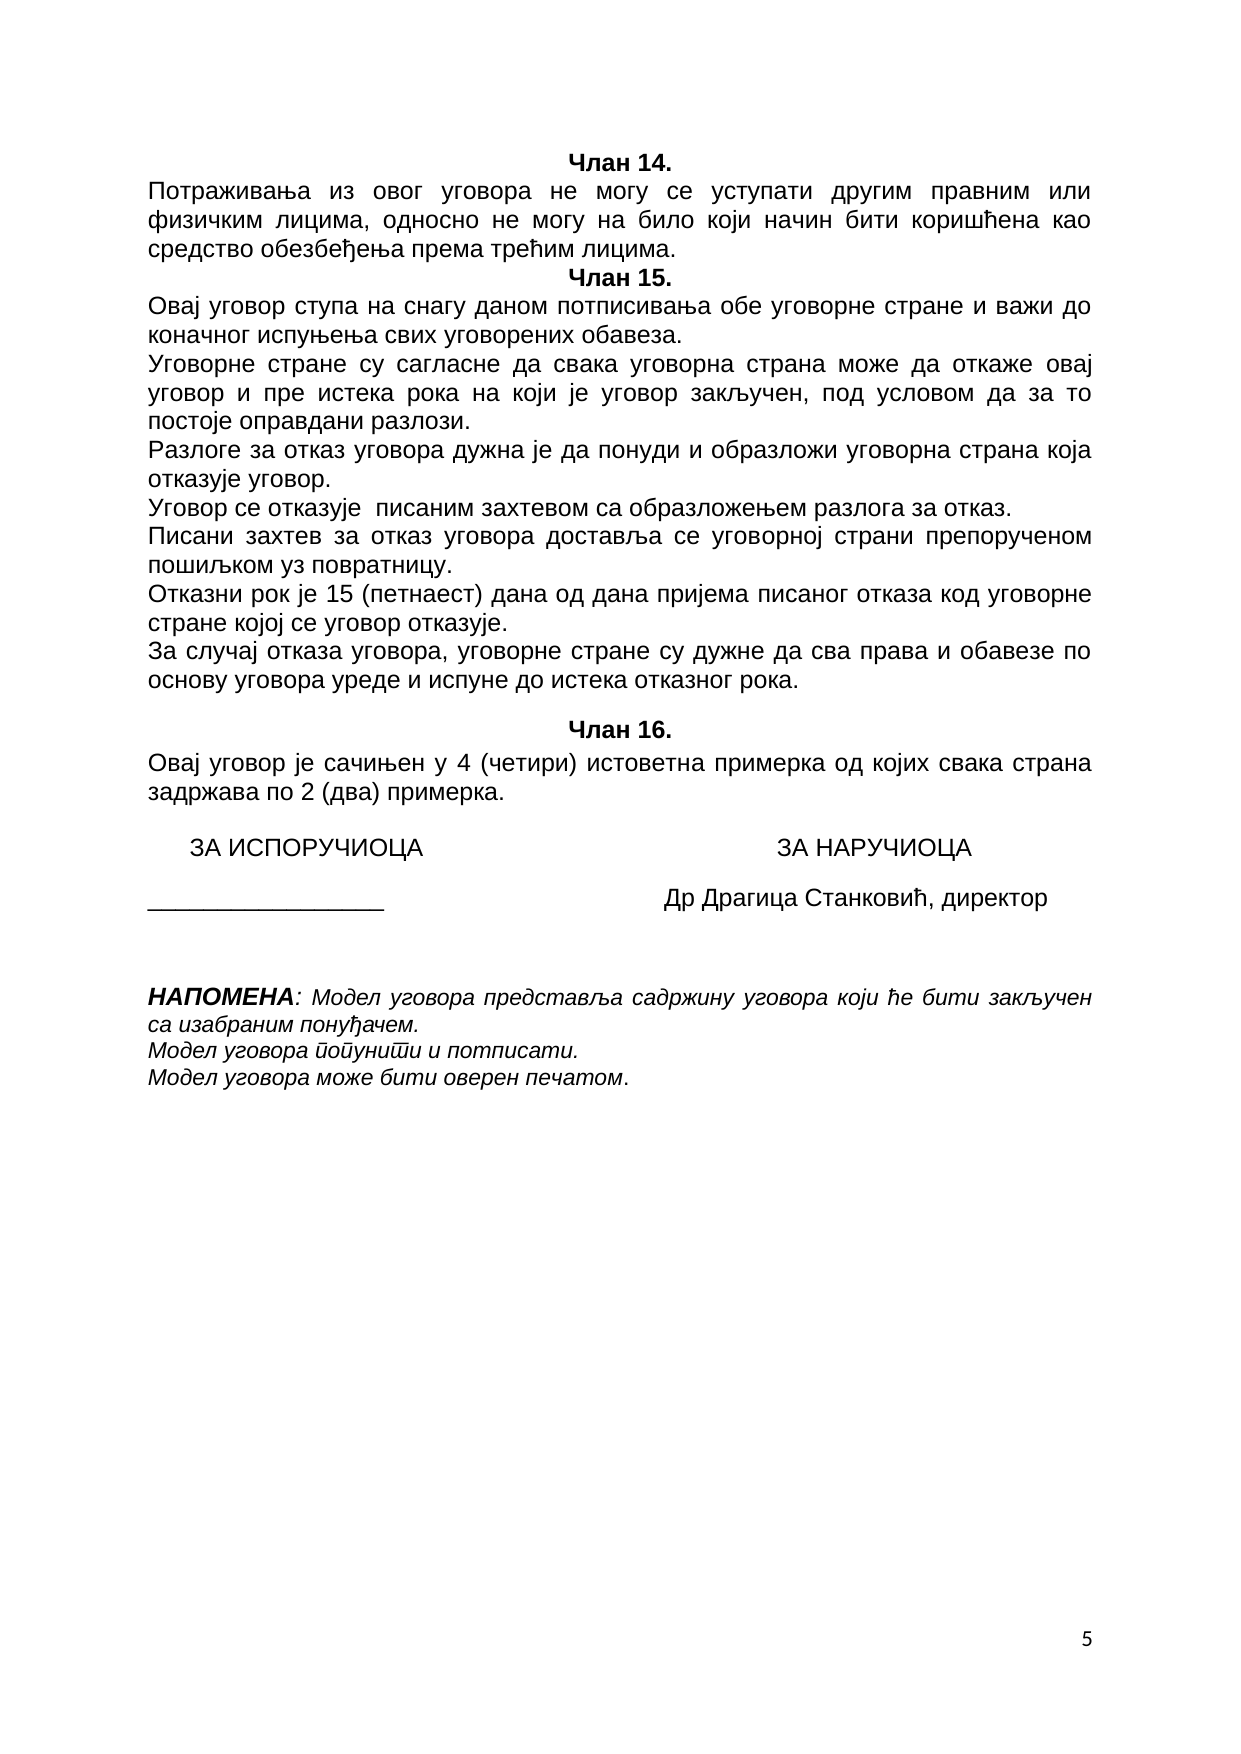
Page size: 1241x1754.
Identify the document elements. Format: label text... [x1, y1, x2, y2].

text Отказни рок је 15 (петнаест) дана од дана пријема писаног отказа код уговорне стране којој се уговор отказује. [148, 579, 1093, 636]
text Овај уговор је сачињен у 4 (четири) истоветна примерка од којих свака страна задржава по 2 (два) примерка. [148, 748, 1093, 805]
text Разлоге за отказ уговора дужна је да понуди и образложи уговорна страна која отказује уговор. [148, 435, 1093, 493]
text Уговорне стране су сагласне да свака уговорна страна може да откаже овај уговор и пре истека рока на који је уговор закључен, под условом да за то постоје оправдани разлози. [148, 349, 1093, 435]
text Уговор се отказује писаним захтевом са образложењем разлога за отказ. [148, 493, 1093, 521]
text Mодел уговора попунити и потписати. [148, 1037, 1093, 1063]
text Модел уговора може бити оверен печатом. [148, 1063, 1093, 1090]
text Потраживања из овог уговора не могу се уступати другим правним или физичким лицима, односно не могу на било који начин бити коришћена као средство обезбеђења према трећим лицима. [148, 176, 1093, 263]
text НАПОМЕНА: Модел уговора представља садржину уговора који ће бити закључен са изабраним понуђачем. [148, 982, 1093, 1037]
text Члан 14. [148, 148, 1093, 176]
text Члан 15. [148, 263, 1093, 291]
text Члан 16. [148, 715, 1093, 743]
text Овај уговор ступа на снагу даном потписивања обе уговорне стране и важи до коначног испуњења свих уговорених обавеза. [148, 291, 1093, 349]
text _________________ Др Драгица Станковић, директор [148, 883, 1093, 912]
text Писани захтев за отказ уговора доставља се уговорној страни препорученом пошиљком уз повратницу. [148, 521, 1093, 579]
text ЗА ИСПОРУЧИОЦА ЗА НАРУЧИОЦА [148, 833, 1093, 862]
text За случај отказа уговора, уговорне стране су дужне да сва права и обавезе по основу уговора уреде и испуне до истека отказног рока. [148, 636, 1093, 694]
